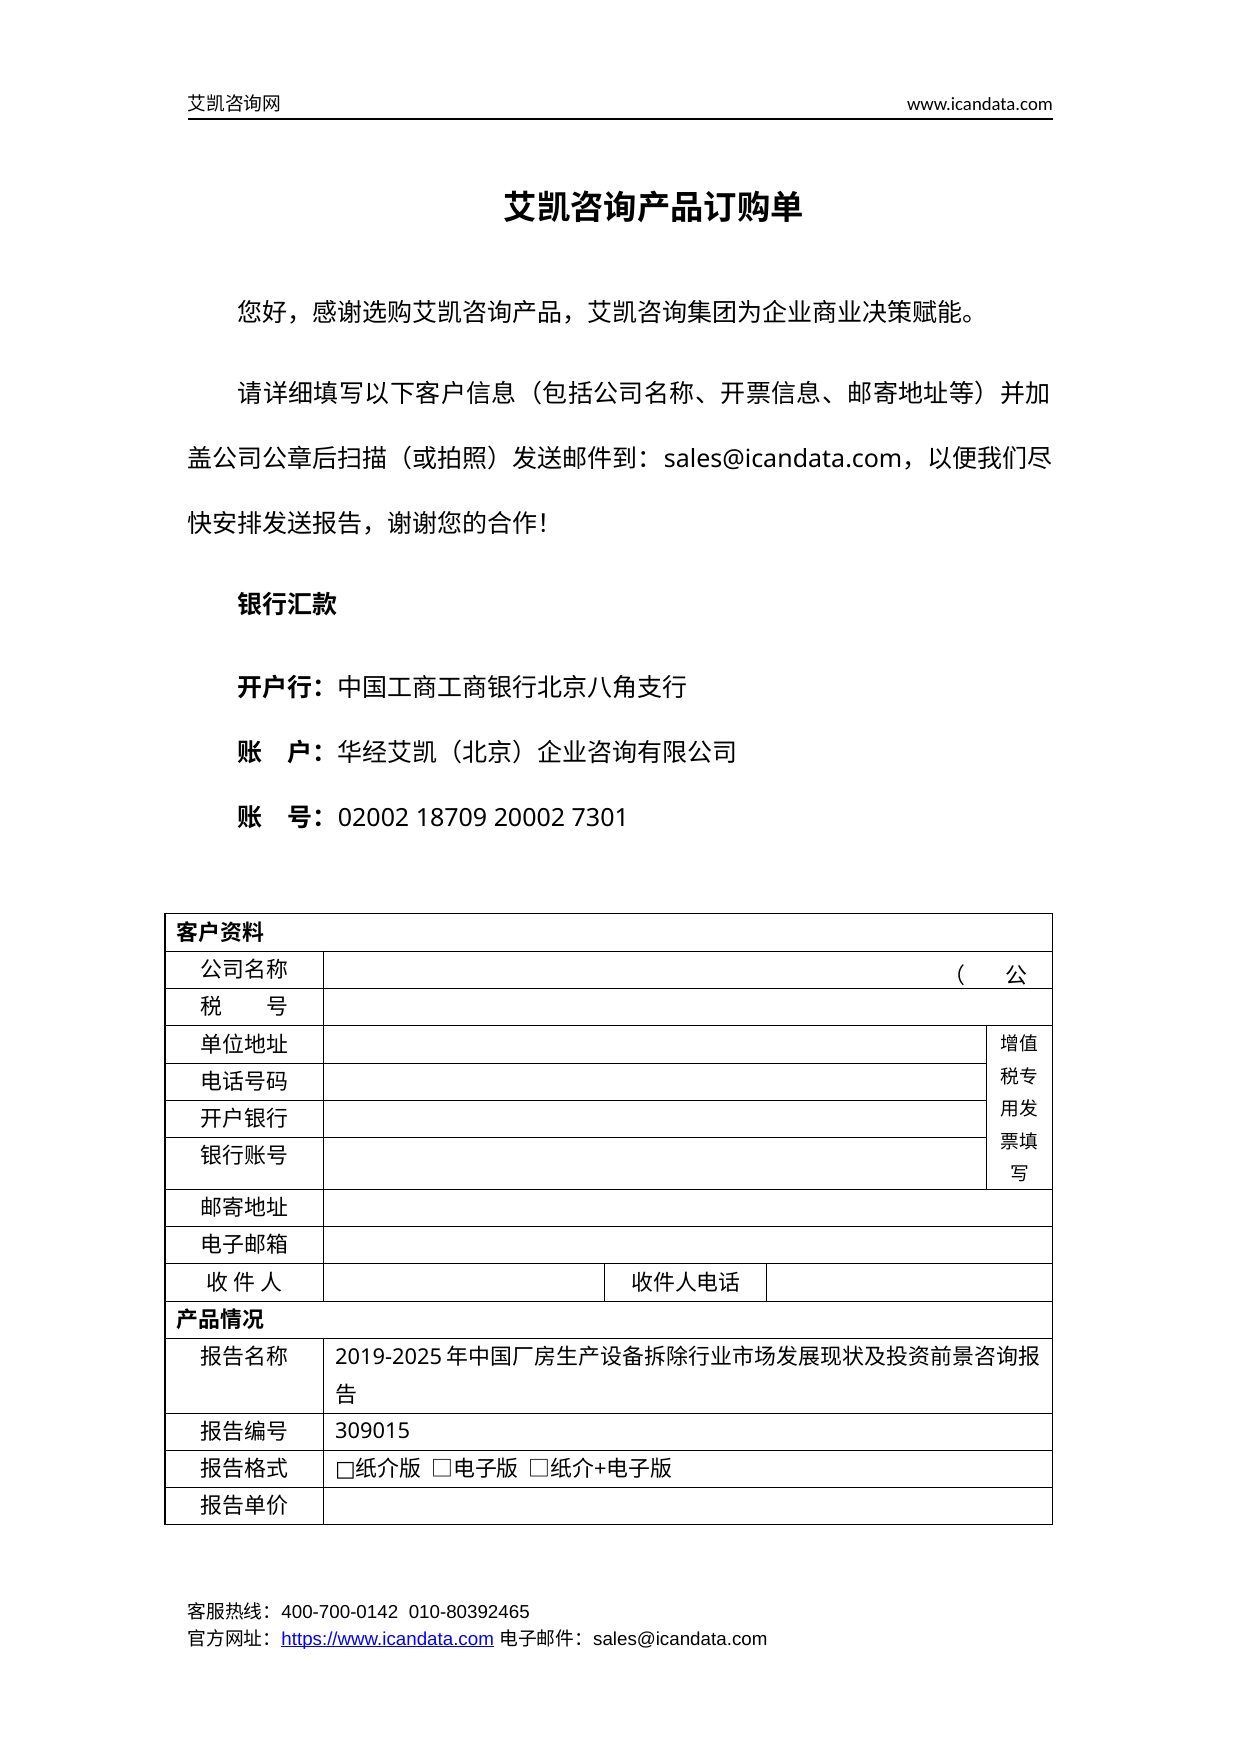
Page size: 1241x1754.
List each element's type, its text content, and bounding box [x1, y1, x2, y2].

table_cell 报告编号 [166, 1414, 323, 1450]
table_cell 单位地址 [166, 1026, 323, 1062]
table_cell 银行账号 [166, 1138, 323, 1189]
table_cell 邮寄地址 [166, 1190, 323, 1226]
table_cell 电子邮箱 [166, 1227, 323, 1263]
table_cell [324, 1101, 986, 1137]
table_cell [324, 1264, 604, 1301]
table_cell 增值税专用发票填写 [987, 1026, 1052, 1189]
text 艾凯咨询产品订购单 [187, 172, 1053, 237]
table_cell 报告单价 [166, 1488, 323, 1524]
text 开户行：中国工商工商银行北京八角支行 [187, 653, 1053, 718]
table_cell 开户银行 [166, 1101, 323, 1137]
text 账 号：02002 18709 20002 7301 [187, 783, 1053, 848]
text 银行汇款 [187, 570, 1053, 635]
table_cell 电话号码 [166, 1064, 323, 1100]
table_cell 收件人电话 [605, 1264, 766, 1301]
table_cell [324, 1026, 986, 1062]
table_cell 报告名称 [166, 1339, 323, 1412]
table_cell [324, 1488, 1052, 1524]
table_cell □纸介版 □电子版 □纸介+电子版 [324, 1451, 1052, 1487]
text 您好，感谢选购艾凯咨询产品，艾凯咨询集团为企业商业决策赋能。 [187, 278, 1053, 343]
table_cell 2019-2025年中国厂房生产设备拆除行业市场发展现状及投资前景咨询报告 [324, 1339, 1052, 1412]
table_cell 公司名称 [166, 952, 323, 988]
table_cell [324, 989, 1052, 1025]
table_cell [324, 1138, 986, 1189]
table_cell [324, 952, 1052, 988]
table_cell [324, 1064, 986, 1100]
table_cell 产品情况 [166, 1302, 1052, 1338]
table_cell [767, 1264, 1052, 1301]
table_cell 收 件 人 [166, 1264, 323, 1301]
table_cell 税 号 [166, 989, 323, 1025]
table_cell [324, 1227, 1052, 1263]
table_cell 309015 [324, 1414, 1052, 1450]
table_cell [324, 1190, 1052, 1226]
text 账 户：华经艾凯（北京）企业咨询有限公司 [187, 718, 1053, 783]
table_header 客户资料 [166, 914, 1052, 951]
table_cell 报告格式 [166, 1451, 323, 1487]
text 请详细填写以下客户信息（包括公司名称、开票信息、邮寄地址等）并加盖公司公章后扫描（或拍照）发送邮件到：sales@icandata.com，以便我们尽快安排发送报告，谢谢您的合作！ [187, 359, 1053, 554]
